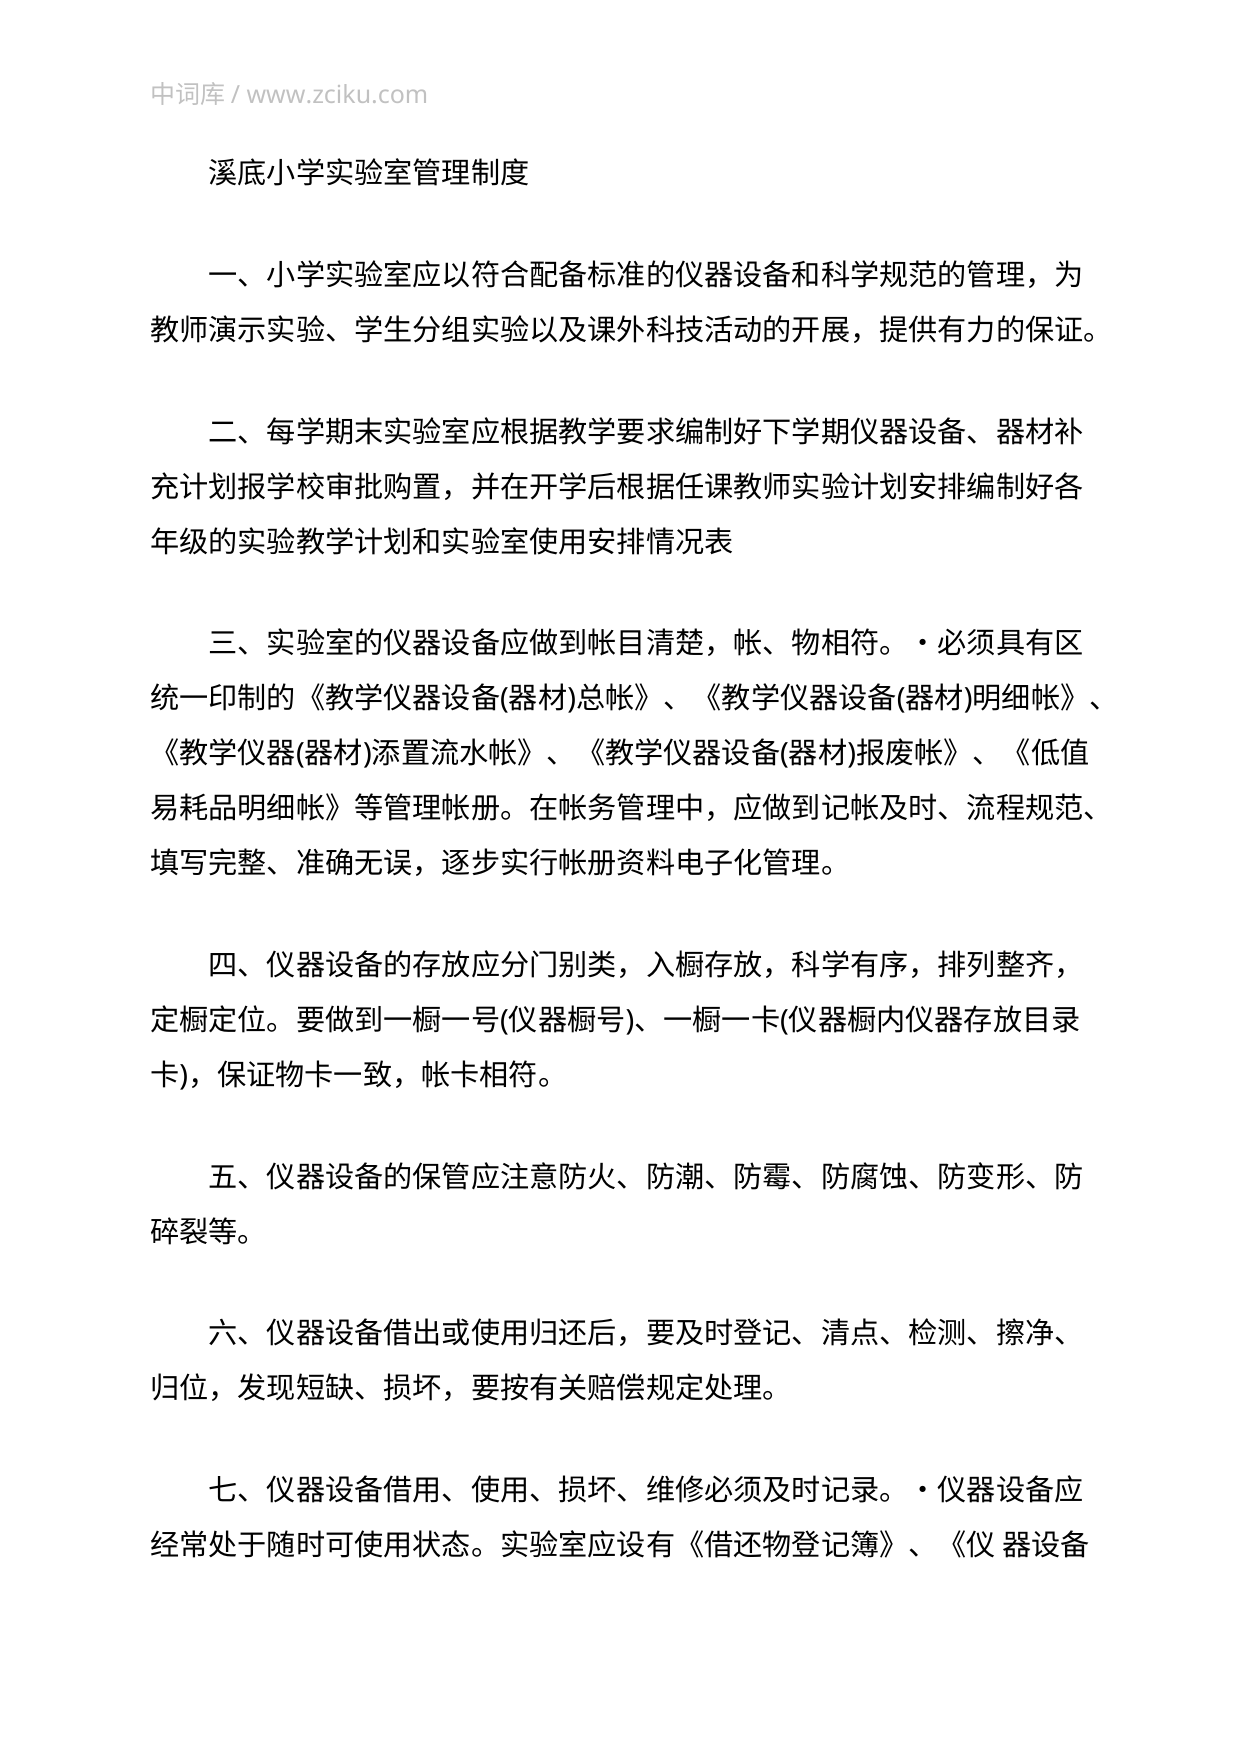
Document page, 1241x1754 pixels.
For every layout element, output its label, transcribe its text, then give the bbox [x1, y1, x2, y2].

text 溪底小学实验室管理制度 [150, 150, 1090, 192]
text 六、仪器设备借出或使用归还后，要及时登记、清点、检测、擦净、归位，发现短缺、损坏，要按有关赔偿规定处理。 [150, 1310, 1090, 1407]
text 三、实验室的仪器设备应做到帐目清楚，帐、物相符。•必须具有区统一印制的《教学仪器设备(器材)总帐》、《教学仪器设备(器材)明细帐》、《教学仪器(器材)添置流水帐》、《教学仪器设备(器材)报废帐》、《低值易耗品明细帐》等管理帐册。在帐务管理中，应做到记帐及时、流程规范、填写完整、准确无误，逐步实行帐册资料电子化管理。 [150, 620, 1090, 882]
text 五、仪器设备的保管应注意防火、防潮、防霉、防腐蚀、防变形、防碎裂等。 [150, 1153, 1090, 1251]
text 四、仪器设备的存放应分门别类，入橱存放，科学有序，排列整齐，定橱定位。要做到一橱一号(仪器橱号)、一橱一卡(仪器橱内仪器存放目录卡)，保证物卡一致，帐卡相符。 [150, 942, 1090, 1094]
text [150, 1467, 1090, 1564]
text 一、小学实验室应以符合配备标准的仪器设备和科学规范的管理，为教师演示实验、学生分组实验以及课外科技活动的开展，提供有力的保证。 [150, 252, 1090, 349]
text 二、每学期末实验室应根据教学要求编制好下学期仪器设备、器材补充计划报学校审批购置，并在开学后根据任课教师实验计划安排编制好各年级的实验教学计划和实验室使用安排情况表 [150, 408, 1090, 561]
